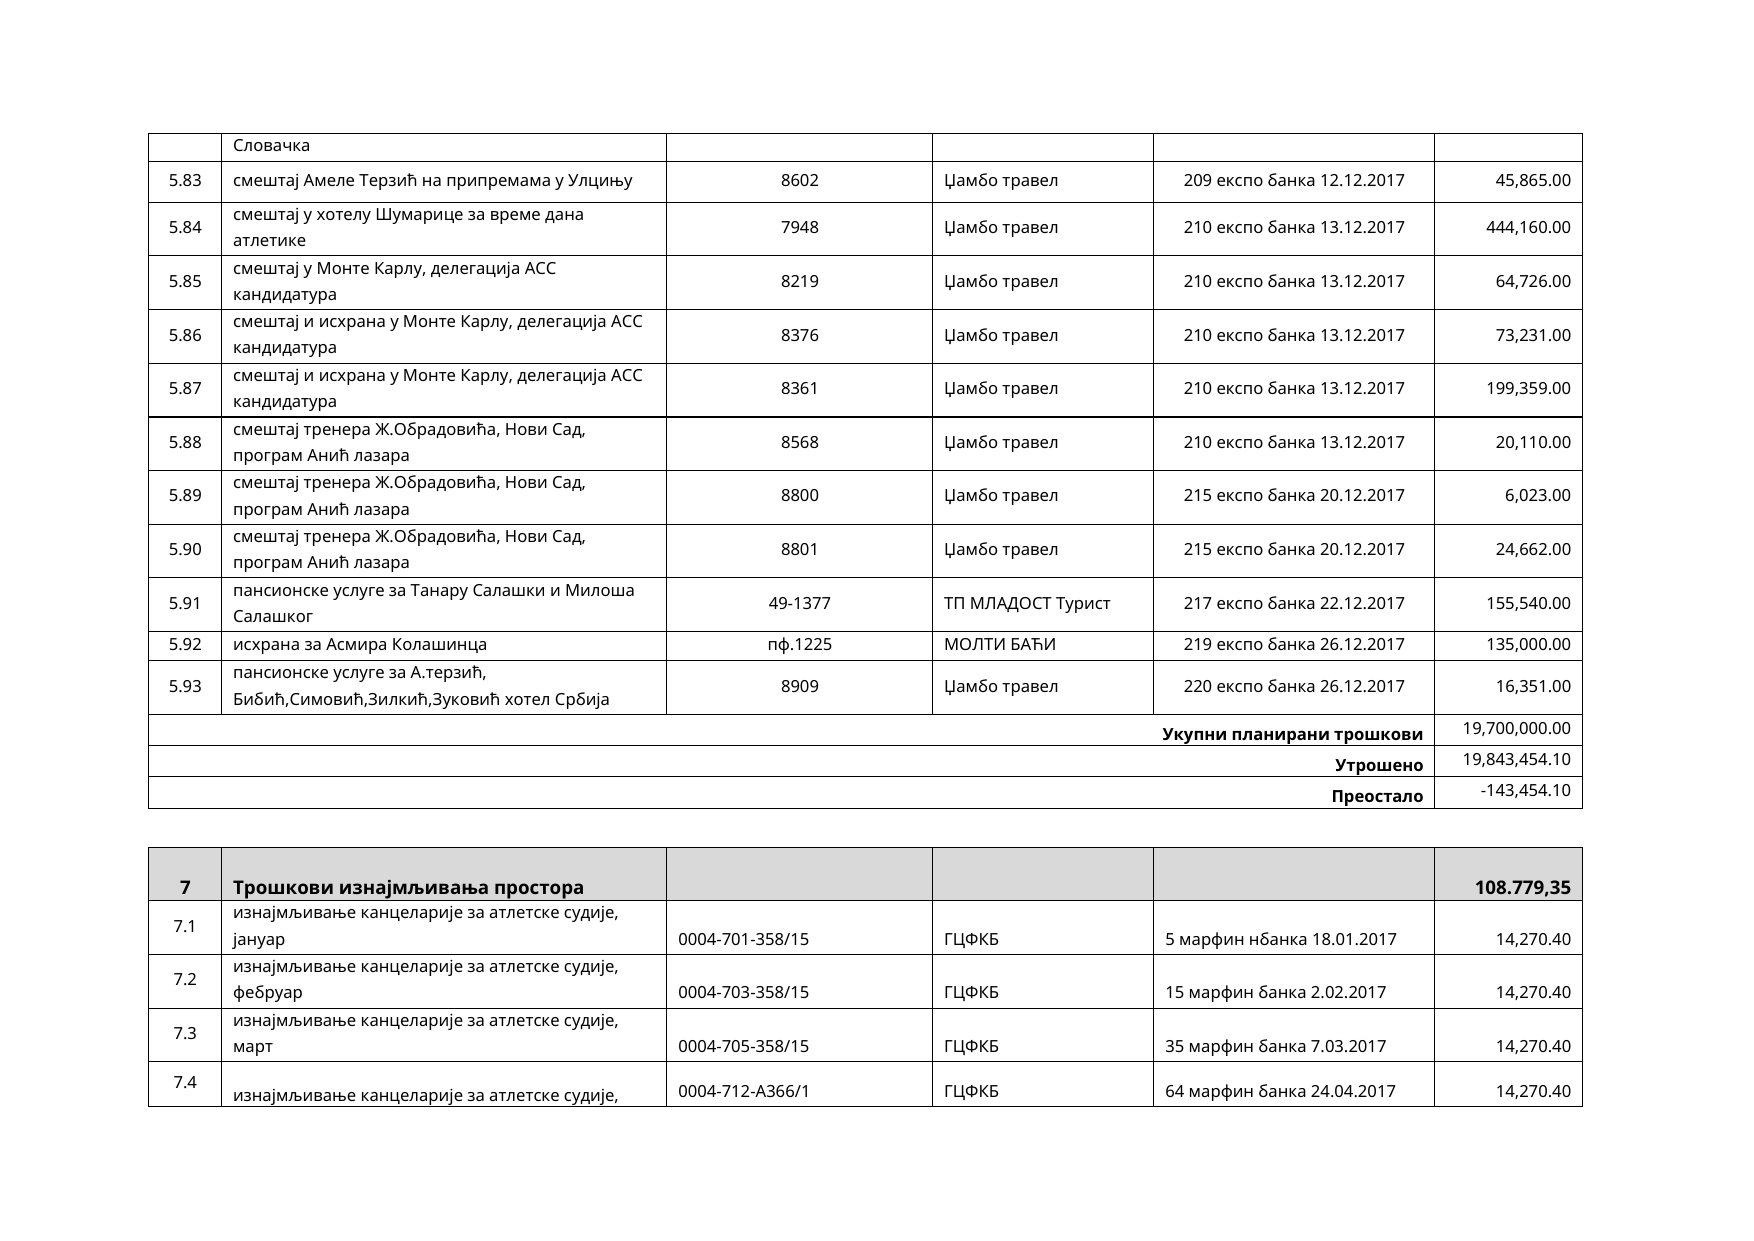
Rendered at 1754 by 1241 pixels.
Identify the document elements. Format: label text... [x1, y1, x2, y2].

table_cell -143,454.10 [1435, 777, 1582, 807]
table_cell 5.89 [149, 471, 221, 524]
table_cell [222, 1062, 666, 1106]
table_cell 5.86 [149, 310, 221, 363]
table_cell пф.1225 [667, 632, 932, 660]
table_header [667, 848, 932, 900]
table_cell 217 експо банка 22.12.2017 [1154, 578, 1434, 631]
table_cell 8568 [667, 418, 932, 470]
table_cell смештај тренера Ж.Обрадовића, Нови Сад, програм Анић лазара [222, 525, 666, 577]
table_cell 209 експо банка 12.12.2017 [1154, 162, 1434, 202]
table_cell 14,270.40 [1435, 1009, 1582, 1061]
table_cell 49-1377 [667, 578, 932, 631]
table_cell 8219 [667, 256, 932, 309]
table_cell ГЦФКБ [933, 901, 1153, 954]
table_cell 76,404.75 [1435, 134, 1582, 161]
table_header [933, 848, 1153, 900]
table_cell смештај у Монте Карлу, делегација АСС кандидатура [222, 256, 666, 309]
table_cell 219 експо банка 26.12.2017 [1154, 632, 1434, 660]
table_cell 5.85 [149, 256, 221, 309]
table_cell исхрана за Асмира Колашинца [222, 632, 666, 660]
table_cell 45,865.00 [1435, 162, 1582, 202]
table_cell 0004-703-358/15 [667, 955, 932, 1007]
table_cell 5.83 [149, 162, 221, 202]
table_cell смештај тренера Ж.Обрадовића, Нови Сад, програм Анић лазара [222, 418, 666, 470]
table_cell Џамбо травел [933, 471, 1153, 524]
table_cell 5.82 [149, 134, 221, 161]
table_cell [1154, 1062, 1434, 1106]
table_cell 24,662.00 [1435, 525, 1582, 577]
table_cell 6,023.00 [1435, 471, 1582, 524]
table_cell 210 експо банка 13.12.2017 [1154, 418, 1434, 470]
table_cell 135,000.00 [1435, 632, 1582, 660]
table_cell 8602 [667, 162, 932, 202]
table_cell 215 експо банка 20.12.2017 [1154, 471, 1434, 524]
table_cell 210 експо банка 13.12.2017 [1154, 256, 1434, 309]
table_cell 19,700,000.00 [1435, 715, 1582, 745]
table_cell смештај тренера Ж.Обрадовића, Нови Сад, програм Анић лазара [222, 471, 666, 524]
table_cell Џамбо травел [933, 203, 1153, 255]
table_cell 7.3 [149, 1009, 221, 1061]
table_cell смештај и исхрана у Монте Карлу, делегација АСС кандидатура [222, 310, 666, 363]
table_cell 8361 [667, 364, 932, 416]
table_header 108.779,35 [1435, 848, 1582, 900]
table_cell 8909 [667, 661, 932, 714]
table_cell ГЦФКБ [933, 1009, 1153, 1061]
table_cell 19,843,454.10 [1435, 746, 1582, 776]
table_cell Џамбо травел [933, 364, 1153, 416]
table_cell 210 експо банка 13.12.2017 [1154, 310, 1434, 363]
table_cell пансионске услуге за А.терзић, Бибић,Симовић,Зилкић,Зуковић хотел Србија [222, 661, 666, 714]
table_cell 73,231.00 [1435, 310, 1582, 363]
table_cell 5.87 [149, 364, 221, 416]
table_cell 14,270.40 [1435, 901, 1582, 954]
table_cell Утрошено [149, 746, 1434, 776]
table_cell 0004-701-358/15 [667, 901, 932, 954]
table_cell смештај и исхрана у Монте Карлу, делегација АСС кандидатура [222, 364, 666, 416]
table_cell 14,270.40 [1435, 1062, 1582, 1106]
table_cell 15 марфин банка 2.02.2017 [1154, 955, 1434, 1007]
table_cell 7.2 [149, 955, 221, 1007]
table_cell 7.1 [149, 901, 221, 954]
table_cell 8800 [667, 471, 932, 524]
table_cell Џамбо травел [933, 162, 1153, 202]
table_header Трошкови изнајмљивања простора [222, 848, 666, 900]
table_cell 7.4 [149, 1062, 221, 1106]
table_cell Укупни планирани трошкови [149, 715, 1434, 745]
table_cell 199,359.00 [1435, 364, 1582, 416]
table_cell 5.91 [149, 578, 221, 631]
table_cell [222, 134, 666, 161]
table_header [1154, 848, 1434, 900]
table_cell 0004-712-А366/1 [667, 1062, 932, 1106]
table_cell 5.84 [149, 203, 221, 255]
table_cell ТП МЛАДОСТ Турист [933, 578, 1153, 631]
table_cell 5.88 [149, 418, 221, 470]
table_cell 14,270.40 [1435, 955, 1582, 1007]
table_cell Преостало [149, 777, 1434, 807]
table_cell 444,160.00 [1435, 203, 1582, 255]
table_header 7 [149, 848, 221, 900]
table_cell смештај у хотелу Шумарице за време дана атлетике [222, 203, 666, 255]
table_cell 220 експо банка 26.12.2017 [1154, 661, 1434, 714]
table_cell [667, 134, 932, 161]
table_cell ГЦФКБ [933, 1062, 1153, 1106]
table_cell 215 експо банка 20.12.2017 [1154, 525, 1434, 577]
table_cell Џамбо травел [933, 310, 1153, 363]
table_cell 7948 [667, 203, 932, 255]
table_cell 8376 [667, 310, 932, 363]
table_cell Џамбо травел [933, 418, 1153, 470]
table_cell Џамбо травел [933, 256, 1153, 309]
table_cell Лок [933, 134, 1153, 161]
table_cell 5.90 [149, 525, 221, 577]
table_cell пансионске услуге за Танару Салашки и Милоша Салашког [222, 578, 666, 631]
table_cell Џамбо травел [933, 525, 1153, 577]
table_cell 5.92 [149, 632, 221, 660]
table_cell 16,351.00 [1435, 661, 1582, 714]
table_cell изнајмљивање канцеларије за атлетске судије, јануар [222, 901, 666, 954]
table_cell смештај Амеле Терзић на припремама у Улцињу [222, 162, 666, 202]
table_cell 64,726.00 [1435, 256, 1582, 309]
table_cell 0004-705-358/15 [667, 1009, 932, 1061]
table_cell изнајмљивање канцеларије за атлетске судије, фебруар [222, 955, 666, 1007]
table_cell 210 експо банка 13.12.2017 [1154, 203, 1434, 255]
table_cell ГЦФКБ [933, 955, 1153, 1007]
table_cell МОЛТИ БАЋИ [933, 632, 1153, 660]
table_cell 8801 [667, 525, 932, 577]
table_cell Џамбо травел [933, 661, 1153, 714]
table_cell 20,110.00 [1435, 418, 1582, 470]
table_cell изнајмљивање канцеларије за атлетске судије, март [222, 1009, 666, 1061]
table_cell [1154, 134, 1434, 161]
table_cell 155,540.00 [1435, 578, 1582, 631]
table_cell 5.93 [149, 661, 221, 714]
table_cell 5 марфин нбанка 18.01.2017 [1154, 901, 1434, 954]
table_cell 35 марфин банка 7.03.2017 [1154, 1009, 1434, 1061]
table_cell 210 експо банка 13.12.2017 [1154, 364, 1434, 416]
